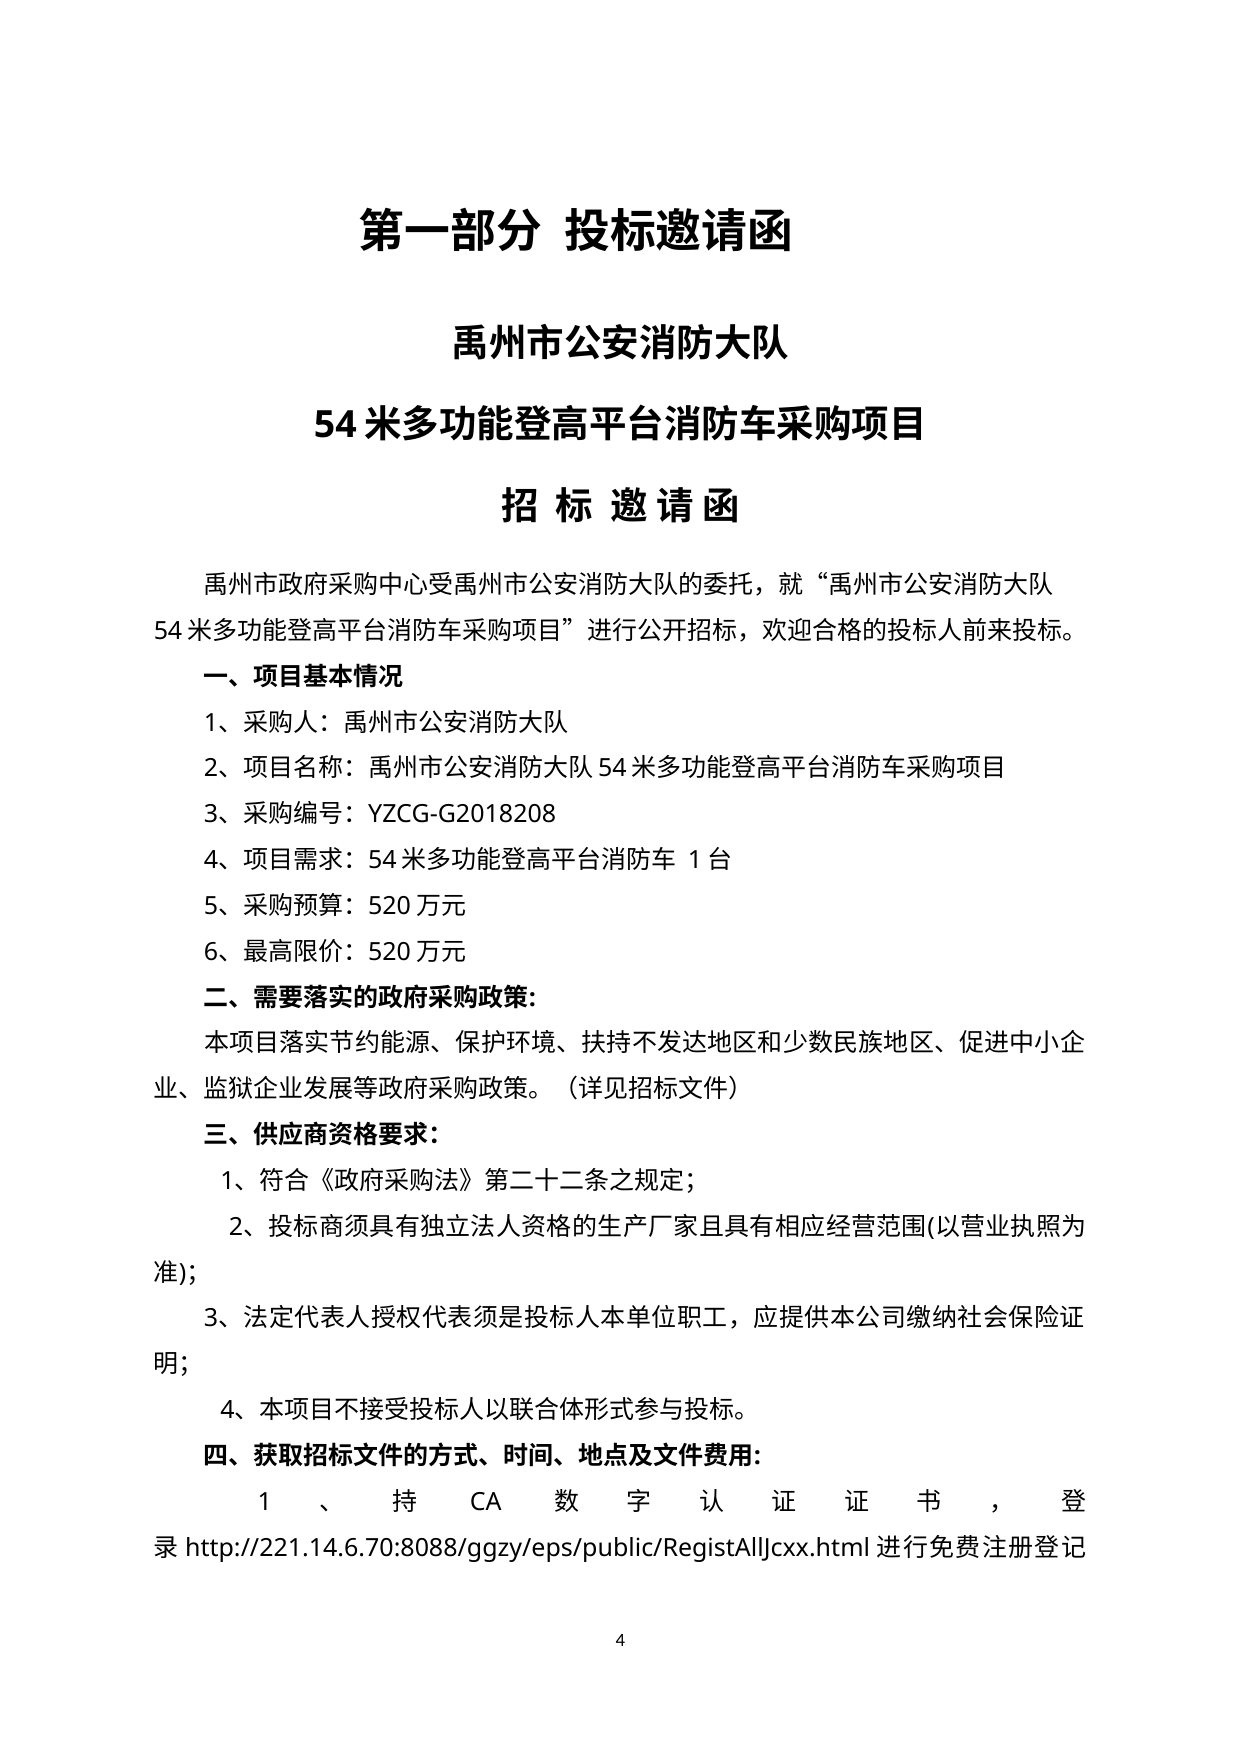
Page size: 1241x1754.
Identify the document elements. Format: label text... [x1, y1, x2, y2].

text 1、采购人：禹州市公安消防大队 [153, 694, 1087, 740]
text 一、项目基本情况 [153, 648, 1087, 694]
text 禹州市公安消防大队 [153, 312, 1087, 367]
text 本项目落实节约能源、保护环境、扶持不发达地区和少数民族地区、促进中小企业、监狱企业发展等政府采购政策。（详见招标文件） [153, 1015, 1087, 1107]
text 二、需要落实的政府采购政策: [153, 969, 1087, 1015]
text 3、法定代表人授权代表须是投标人本单位职工，应提供本公司缴纳社会保险证明； [153, 1290, 1087, 1382]
text 4、项目需求：54米多功能登高平台消防车 1台 [153, 832, 1087, 878]
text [153, 1473, 1087, 1565]
text 禹州市政府采购中心受禹州市公安消防大队的委托，就“禹州市公安消防大队54米多功能登高平台消防车采购项目”进行公开招标，欢迎合格的投标人前来投标。 [153, 557, 1087, 648]
text 2、项目名称：禹州市公安消防大队54米多功能登高平台消防车采购项目 [153, 740, 1087, 786]
text 3、采购编号：YZCG-G2018208 [153, 786, 1087, 832]
text 6、最高限价：520万元 [153, 923, 1087, 969]
text 四、获取招标文件的方式、时间、地点及文件费用: [153, 1428, 1087, 1473]
text 2、投标商须具有独立法人资格的生产厂家且具有相应经营范围(以营业执照为准)； [153, 1198, 1087, 1290]
text 4、本项目不接受投标人以联合体形式参与投标。 [153, 1382, 1087, 1428]
text 招 标 邀 请 函 [153, 476, 1087, 530]
list 投标邀请函 [153, 204, 1087, 258]
text 三、供应商资格要求： [153, 1107, 1087, 1153]
text 54米多功能登高平台消防车采购项目 [153, 394, 1087, 448]
text 1、符合《政府采购法》第二十二条之规定； [153, 1153, 1087, 1198]
text 5、采购预算：520万元 [153, 878, 1087, 923]
